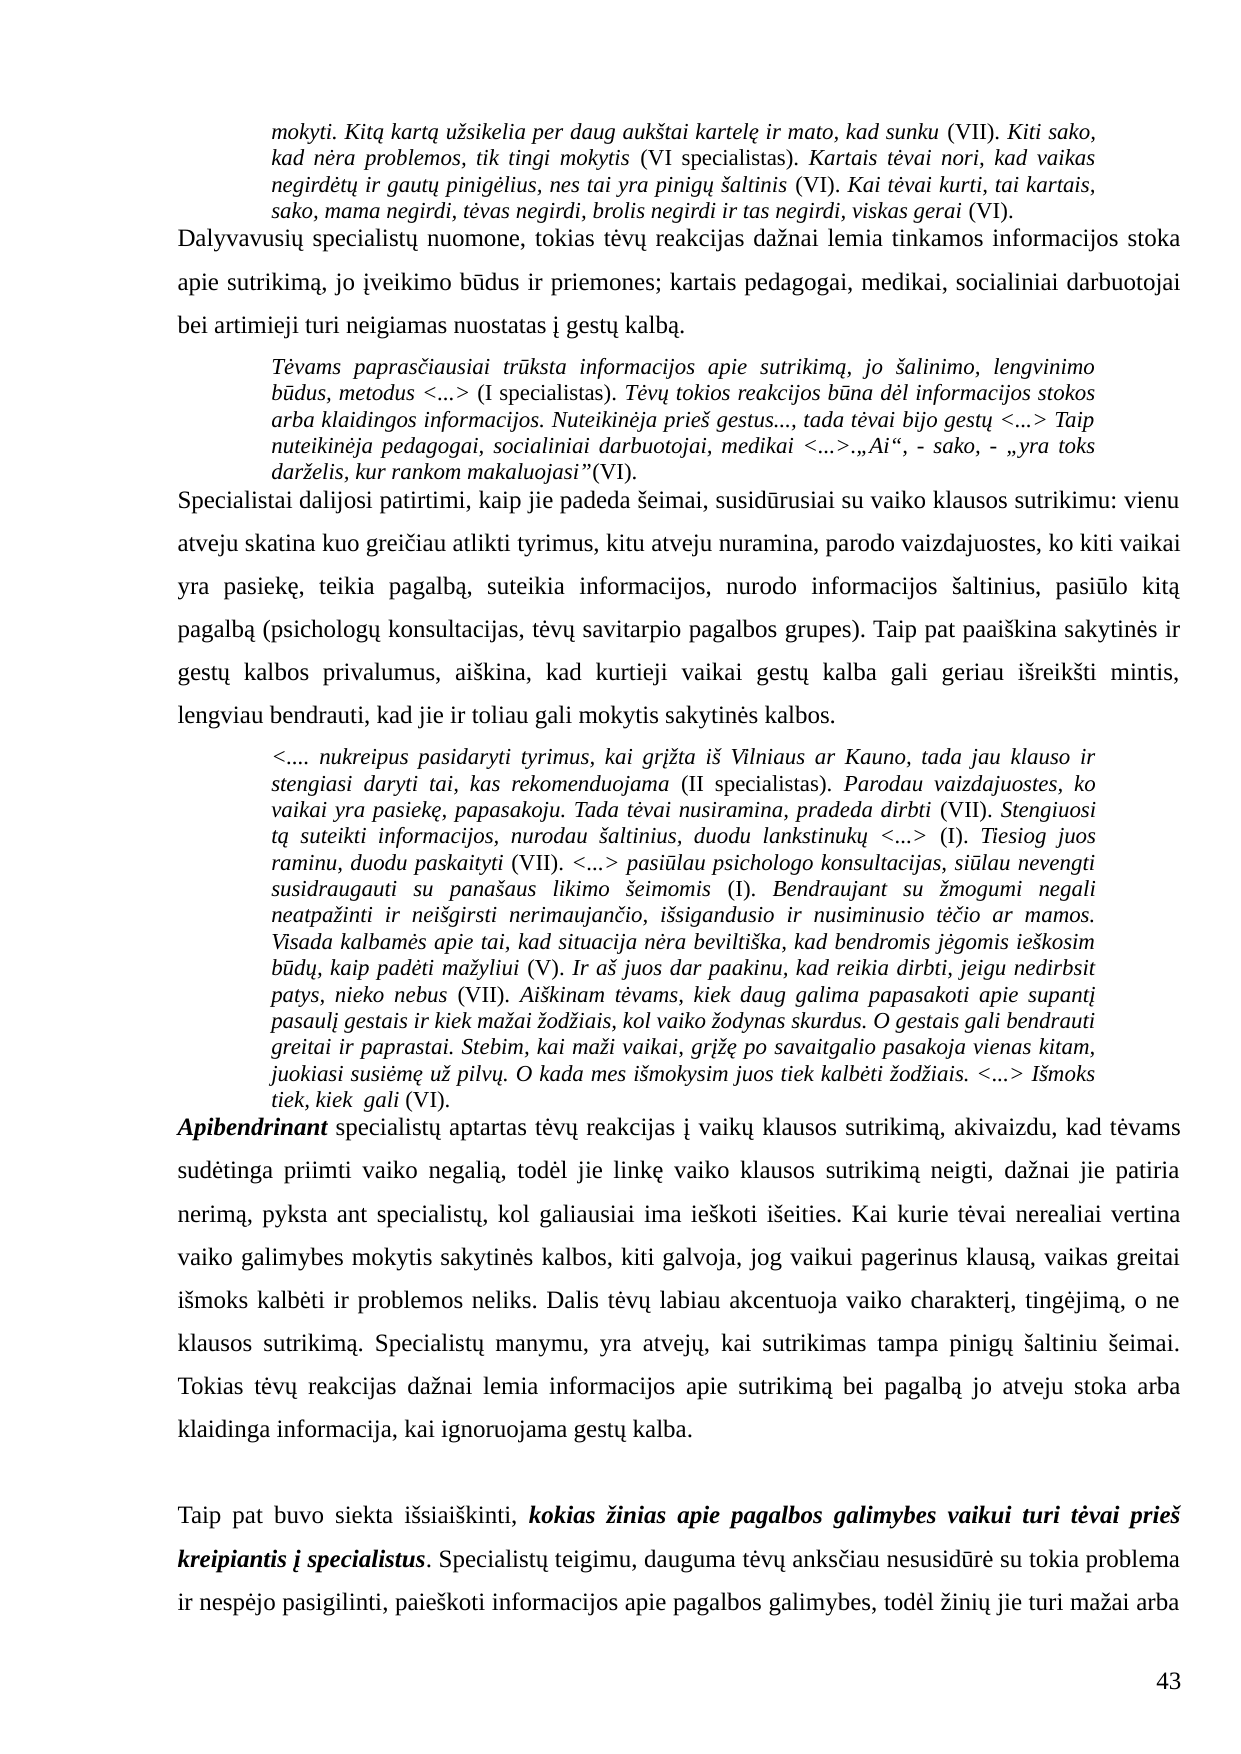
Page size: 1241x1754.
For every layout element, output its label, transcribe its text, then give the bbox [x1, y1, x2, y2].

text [177, 1501, 1181, 1616]
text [271, 118, 1096, 223]
text Specialistai dalijosi patirtimi, kaip jie padeda šeimai, susidūrusiai su vaiko klausos sutrikimu: vienu atveju skatina kuo greičiau atlikti tyrimus, kitu atveju nuramina, parodo vaizdajuostes, ko kiti vaikai yra pasiekę, teikia pagalbą, suteikia informacijos, nurodo informacijos šaltinius, pasiūlo kitą pagalbą (psichologų konsultacijas, tėvų savitarpio pagalbos grupes). Taip pat paaiškina sakytinės ir gestų kalbos privalumus, aiškina, kad kurtieji vaikai gestų kalba gali geriau išreikšti mintis, lengviau bendrauti, kad jie ir toliau gali mokytis sakytinės kalbos. [177, 485, 1181, 729]
text Dalyvavusių specialistų nuomone, tokias tėvų reakcijas dažnai lemia tinkamos informacijos stoka apie sutrikimą, jo įveikimo būdus ir priemones; kartais pedagogai, medikai, socialiniai darbuotojai bei artimieji turi neigiamas nuostatas į gestų kalbą. [177, 223, 1181, 338]
text <.... nukreipus pasidaryti tyrimus, kai grįžta iš Vilniaus ar Kauno, tada jau klauso ir stengiasi daryti tai, kas rekomenduojama (II specialistas). Parodau vaizdajuostes, ko vaikai yra pasiekę, papasakoju. Tada tėvai nusiramina, pradeda dirbti (VII). Stengiuosi tą suteikti informacijos, nurodau šaltinius, duodu lankstinukų <...> (I). Tiesiog juos raminu, duodu paskaityti (VII). <...> pasiūlau psichologo konsultacijas, siūlau nevengti susidraugauti su panašaus likimo šeimomis (I). Bendraujant su žmogumi negali neatpažinti ir neišgirsti nerimaujančio, išsigandusio ir nusiminusio tėčio ar mamos. Visada kalbamės apie tai, kad situacija nėra beviltiška, kad bendromis jėgomis ieškosim būdų, kaip padėti mažyliui (V). Ir aš juos dar paakinu, kad reikia dirbti, jeigu nedirbsit patys, nieko nebus (VII). Aiškinam tėvams, kiek daug galima papasakoti apie supantį pasaulį gestais ir kiek mažai žodžiais, kol vaiko žodynas skurdus. O gestais gali bendrauti greitai ir paprastai. Stebim, kai maži vaikai, grįžę po savaitgalio pasakoja vienas kitam, juokiasi susiėmę už pilvų. O kada mes išmokysim juos tiek kalbėti žodžiais. <...> Išmoks tiek, kiek gali (VI). [271, 743, 1096, 1112]
text Tėvams paprasčiausiai trūksta informacijos apie sutrikimą, jo šalinimo, lengvinimo būdus, metodus <...> (I specialistas). Tėvų tokios reakcijos būna dėl informacijos stokos arba klaidingos informacijos. Nuteikinėja prieš gestus..., tada tėvai bijo gestų <...> Taip nuteikinėja pedagogai, socialiniai darbuotojai, medikai <...>.„Ai“, - sako, - „yra toks darželis, kur rankom makaluojasi”(VI). [271, 353, 1096, 485]
text Apibendrinant specialistų aptartas tėvų reakcijas į vaikų klausos sutrikimą, akivaizdu, kad tėvams sudėtinga priimti vaiko negalią, todėl jie linkę vaiko klausos sutrikimą neigti, dažnai jie patiria nerimą, pyksta ant specialistų, kol galiausiai ima ieškoti išeities. Kai kurie tėvai nerealiai vertina vaiko galimybes mokytis sakytinės kalbos, kiti galvoja, jog vaikui pagerinus klausą, vaikas greitai išmoks kalbėti ir problemos neliks. Dalis tėvų labiau akcentuoja vaiko charakterį, tingėjimą, o ne klausos sutrikimą. Specialistų manymu, yra atvejų, kai sutrikimas tampa pinigų šaltiniu šeimai. Tokias tėvų reakcijas dažnai lemia informacijos apie sutrikimą bei pagalbą jo atveju stoka arba klaidinga informacija, kai ignoruojama gestų kalba. [177, 1112, 1181, 1443]
